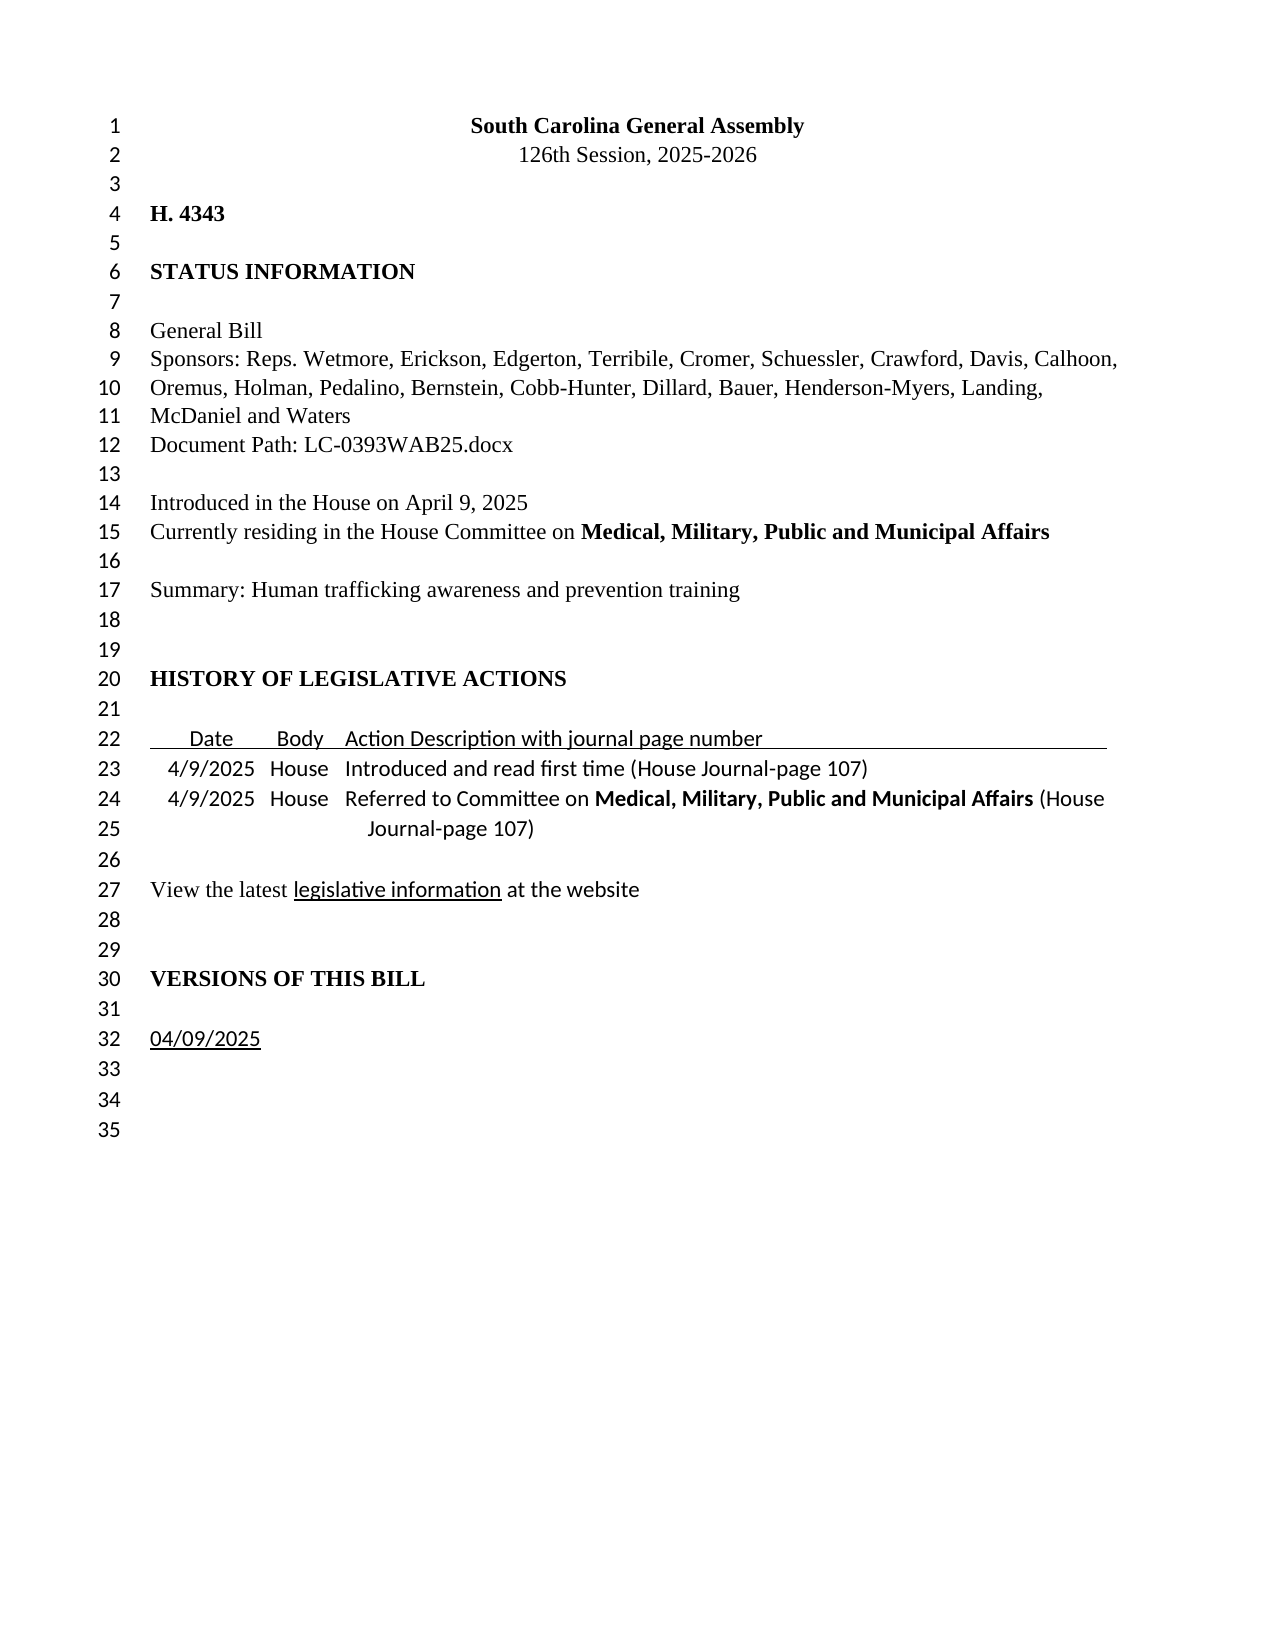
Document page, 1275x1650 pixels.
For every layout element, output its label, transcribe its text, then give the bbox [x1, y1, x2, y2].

text Currently residing in the House Committee on Medical, Military, Public and Municipal Affairs [150, 518, 1125, 544]
text Date Body Action Description with journal page number [150, 724, 1125, 752]
text South Carolina General Assembly [150, 112, 1125, 139]
text General Bill [150, 317, 1125, 343]
text HISTORY OF LEGISLATIVE ACTIONS [150, 665, 1125, 692]
text View the latest legislative information at the website [150, 875, 1125, 903]
text VERSIONS OF THIS BILL [150, 966, 1125, 992]
text STATUS INFORMATION [150, 258, 1125, 284]
text 4/9/2025 House Introduced and read first time (House Journal-page 107) [150, 754, 1125, 782]
text Document Path: LC-0393WAB25.docx [150, 431, 1125, 457]
text Sponsors: Reps. Wetmore, Erickson, Edgerton, Terribile, Cromer, Schuessler, Crawford, Davis, Calhoon, Oremus, Holman, Pedalino, Bernstein, Cobb-Hunter, Dillard, Bauer, Henderson-Myers, Landing, McDaniel and Waters [150, 345, 1125, 428]
text Introduced in the House on April 9, 2025 [150, 489, 1125, 516]
text 04/09/2025 [150, 1024, 1125, 1052]
text 4/9/2025 House Referred to Committee on Medical, Military, Public and Municipal Affairs (House Journal-page 107) [150, 784, 1125, 842]
text Summary: Human trafficking awareness and prevention training [150, 576, 1125, 603]
text H. 4343 [150, 199, 1125, 226]
text 126th Session, 2025-2026 [150, 141, 1125, 167]
